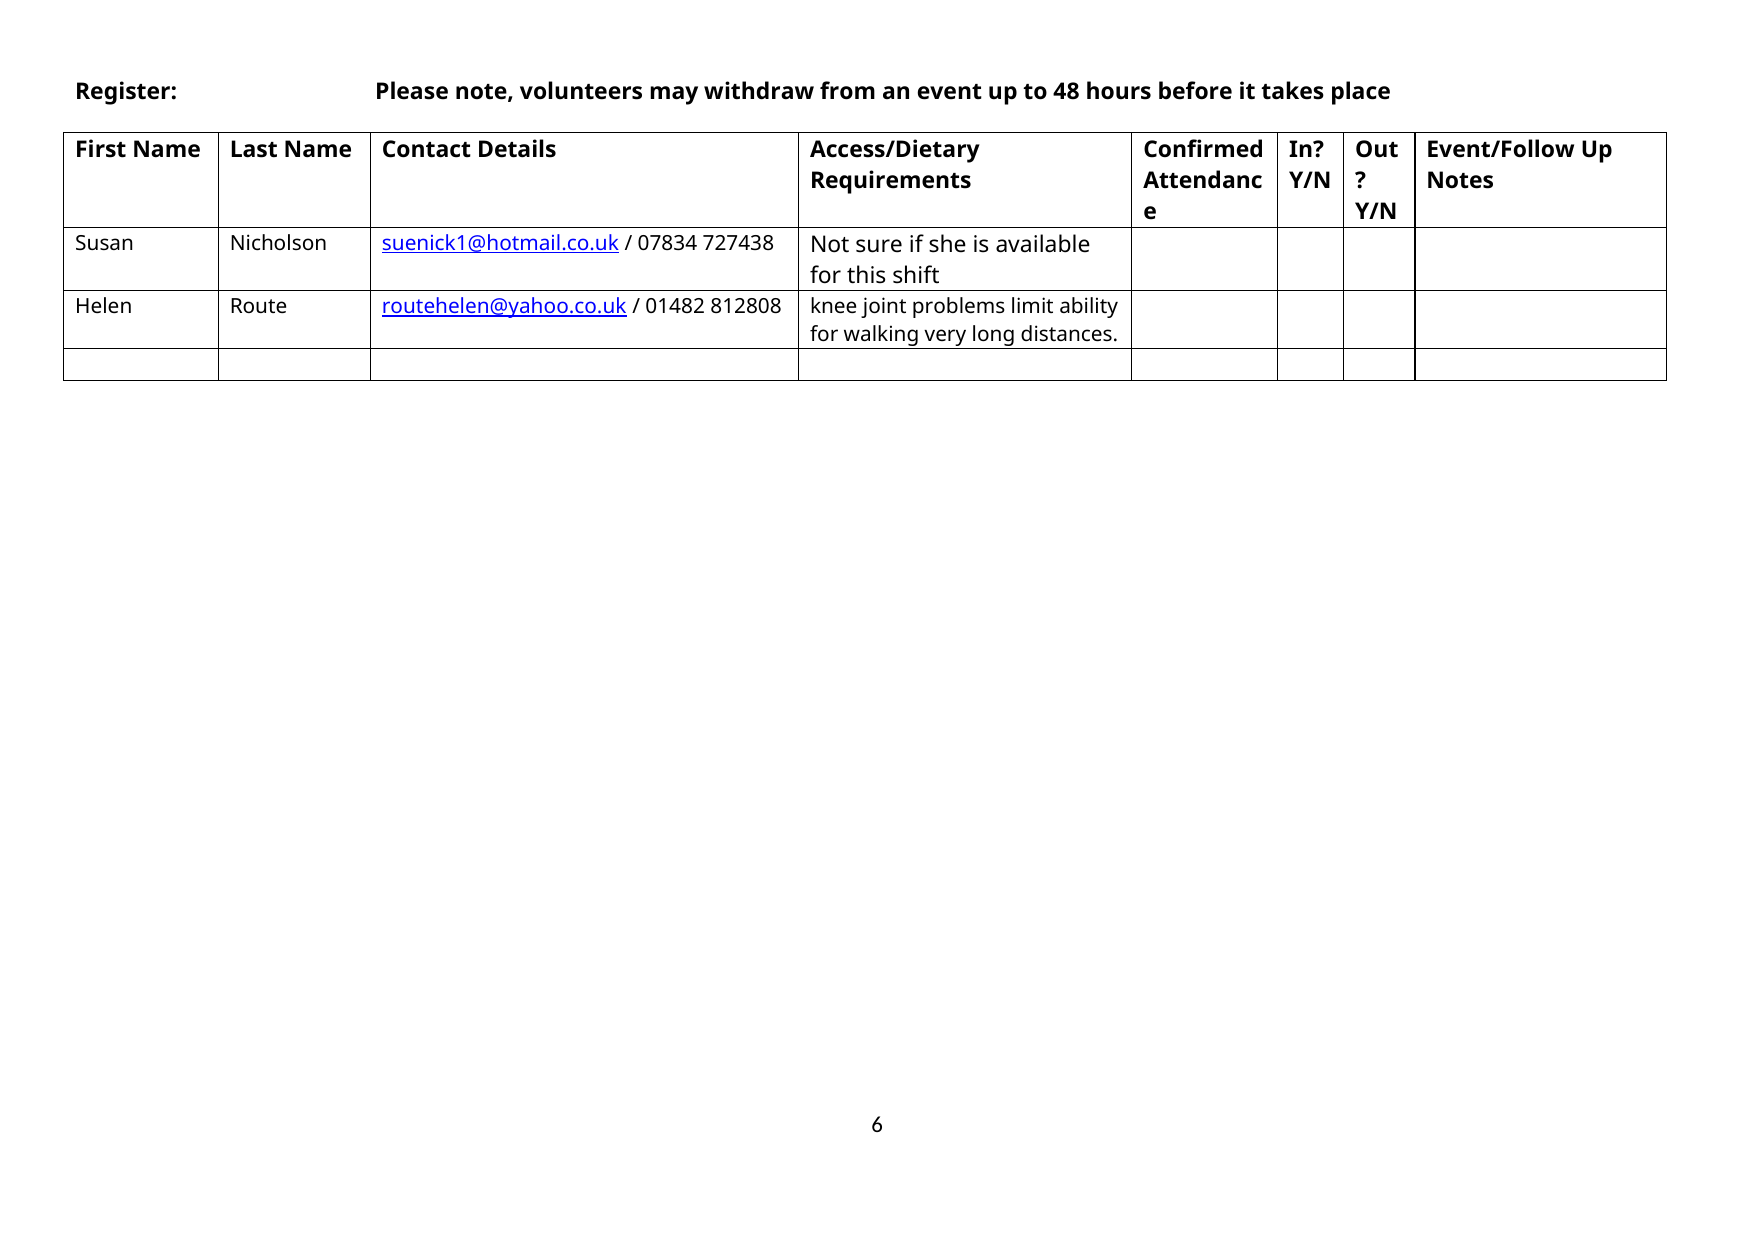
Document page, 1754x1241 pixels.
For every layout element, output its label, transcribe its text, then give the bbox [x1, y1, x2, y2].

table_cell [1132, 291, 1277, 348]
text Register: Please note, volunteers may withdraw from an event up to 48 hours before it takes place [75, 75, 1679, 106]
table_cell [1344, 228, 1414, 290]
table_cell [219, 349, 370, 380]
table_header Confirmed Attendance [1132, 133, 1277, 227]
table_cell [1344, 349, 1414, 380]
table_cell Nicholson [219, 228, 370, 290]
table_cell [1416, 349, 1666, 380]
table_cell Susan [64, 228, 218, 290]
table_cell Route [219, 291, 370, 348]
table_header Access/Dietary Requirements [799, 133, 1131, 227]
table_cell routehelen@yahoo.co.uk / 01482 812808 [371, 291, 798, 348]
table_cell [1132, 228, 1277, 290]
table_header Event/Follow Up Notes [1416, 133, 1666, 227]
table_cell Helen [64, 291, 218, 348]
table_header Contact Details [371, 133, 798, 227]
table_cell [799, 349, 1131, 380]
table_cell Not sure if she is available for this shift [799, 228, 1131, 290]
table_cell [1278, 291, 1343, 348]
table_cell [1416, 228, 1666, 290]
table_cell [371, 349, 798, 380]
table_header In? Y/N [1278, 133, 1343, 227]
table_cell [1278, 349, 1343, 380]
table_cell knee joint problems limit ability for walking very long distances. [799, 291, 1131, 348]
table_cell [1278, 228, 1343, 290]
table_cell [1132, 349, 1277, 380]
table_header First Name [64, 133, 218, 227]
table_cell [1344, 291, 1414, 348]
table_header Out? Y/N [1344, 133, 1414, 227]
table_cell suenick1@hotmail.co.uk / 07834 727438 [371, 228, 798, 290]
table_cell [64, 349, 218, 380]
table_cell [1416, 291, 1666, 348]
table_header Last Name [219, 133, 370, 227]
